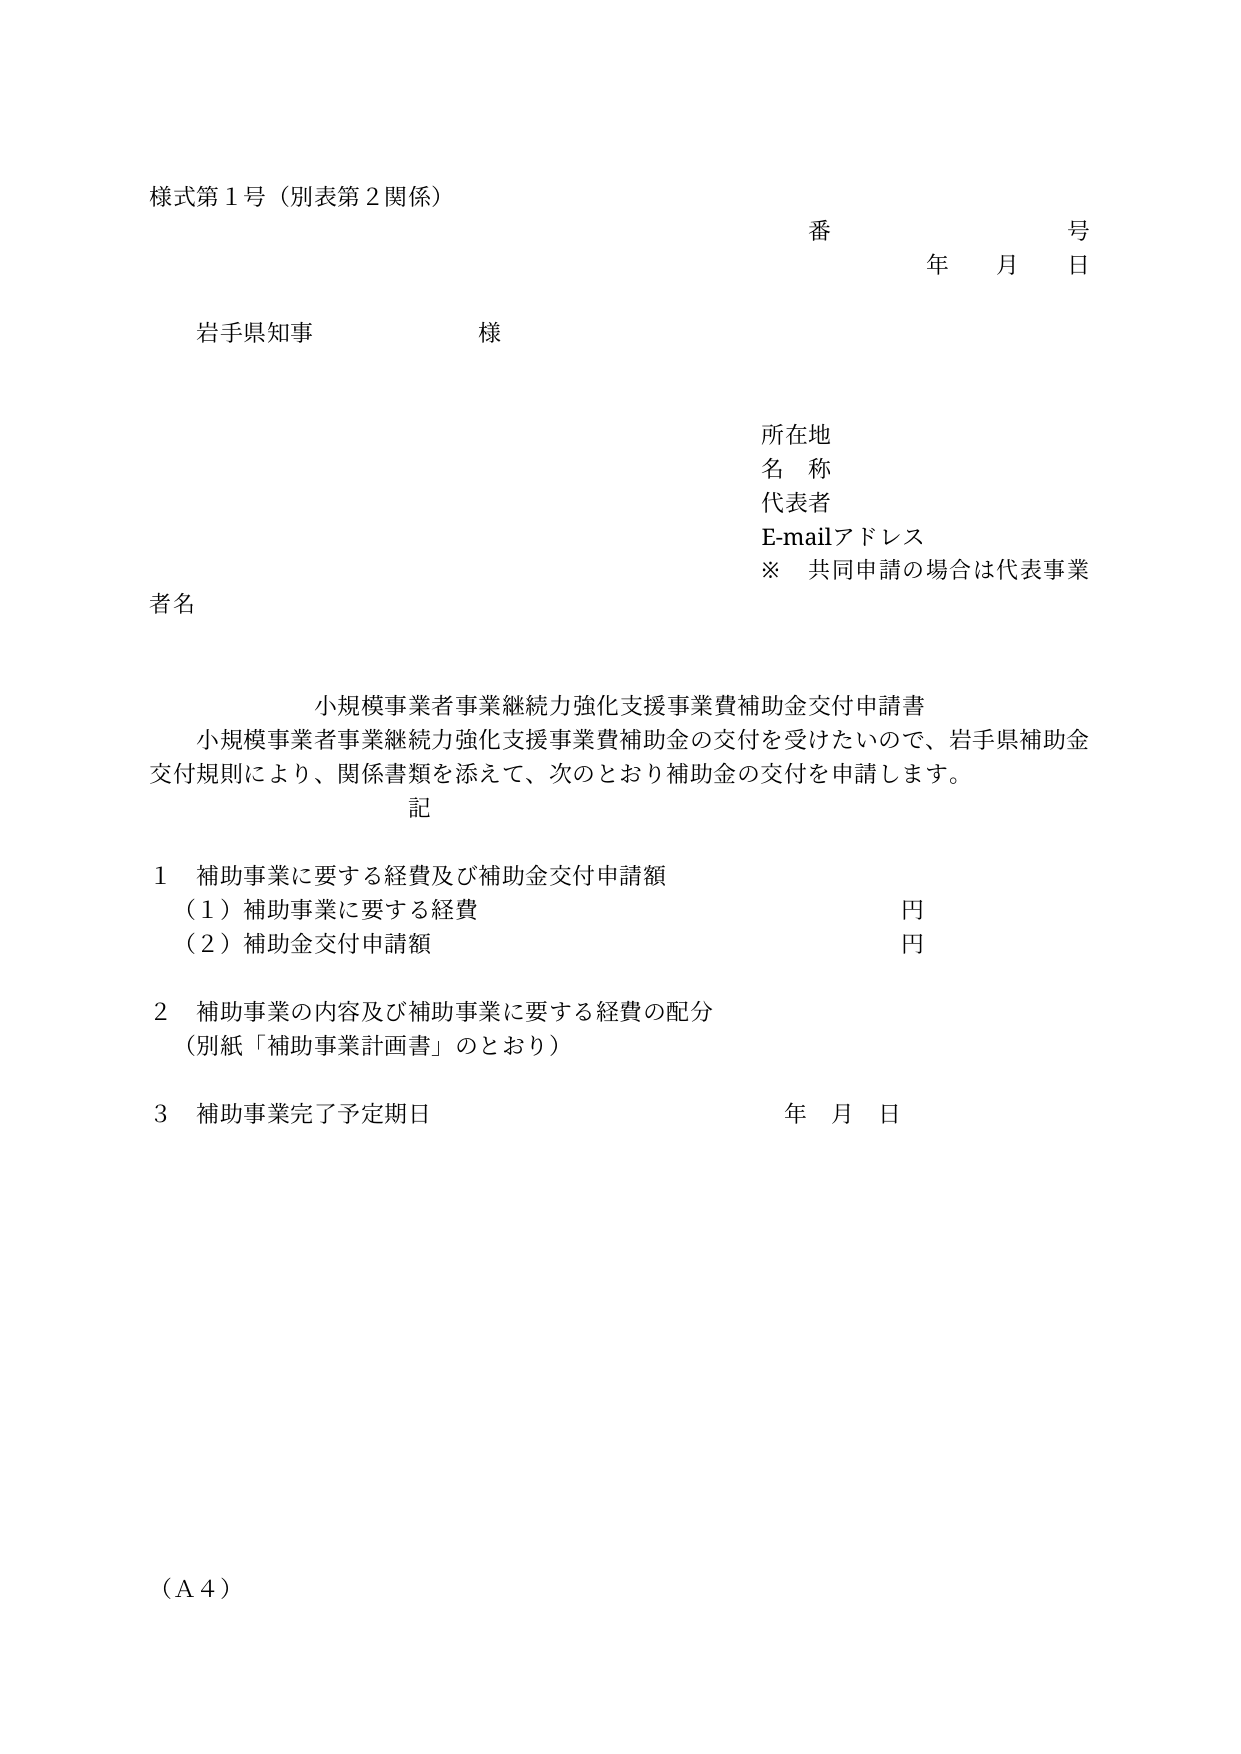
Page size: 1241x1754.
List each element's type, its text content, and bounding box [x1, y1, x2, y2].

text １ 補助事業に要する経費及び補助金交付申請額 [149, 858, 1091, 892]
text 名 称 [754, 450, 1091, 484]
text 所在地 [754, 416, 1091, 450]
text （２）補助金交付申請額 円 [149, 926, 1091, 959]
text ２ 補助事業の内容及び補助事業に要する経費の配分 [149, 993, 1091, 1027]
text 小規模事業者事業継続力強化支援事業費補助金交付申請書 [149, 688, 1091, 722]
text ３ 補助事業完了予定期日 年 月 日 [149, 1095, 1091, 1129]
text 小規模事業者事業継続力強化支援事業費補助金の交付を受けたいので、岩手県補助金交付規則により、関係書類を添えて、次のとおり補助金の交付を申請します｡ [149, 722, 1091, 790]
text 年 月 日 [149, 246, 1091, 280]
text 番 号 [149, 212, 1091, 246]
text E-mailアドレス [754, 518, 1091, 552]
text 代表者 [754, 484, 1091, 518]
text （Ａ４） [149, 1571, 1091, 1605]
text 記 [149, 790, 1091, 824]
text （別紙「補助事業計画書」のとおり） [149, 1027, 1091, 1061]
text 岩手県知事 様 [149, 314, 1091, 348]
text 様式第１号（別表第２関係） [149, 178, 1091, 212]
text （１）補助事業に要する経費 円 [149, 892, 1091, 926]
text ※共同申請の場合は代表事業者名 [149, 552, 1091, 620]
